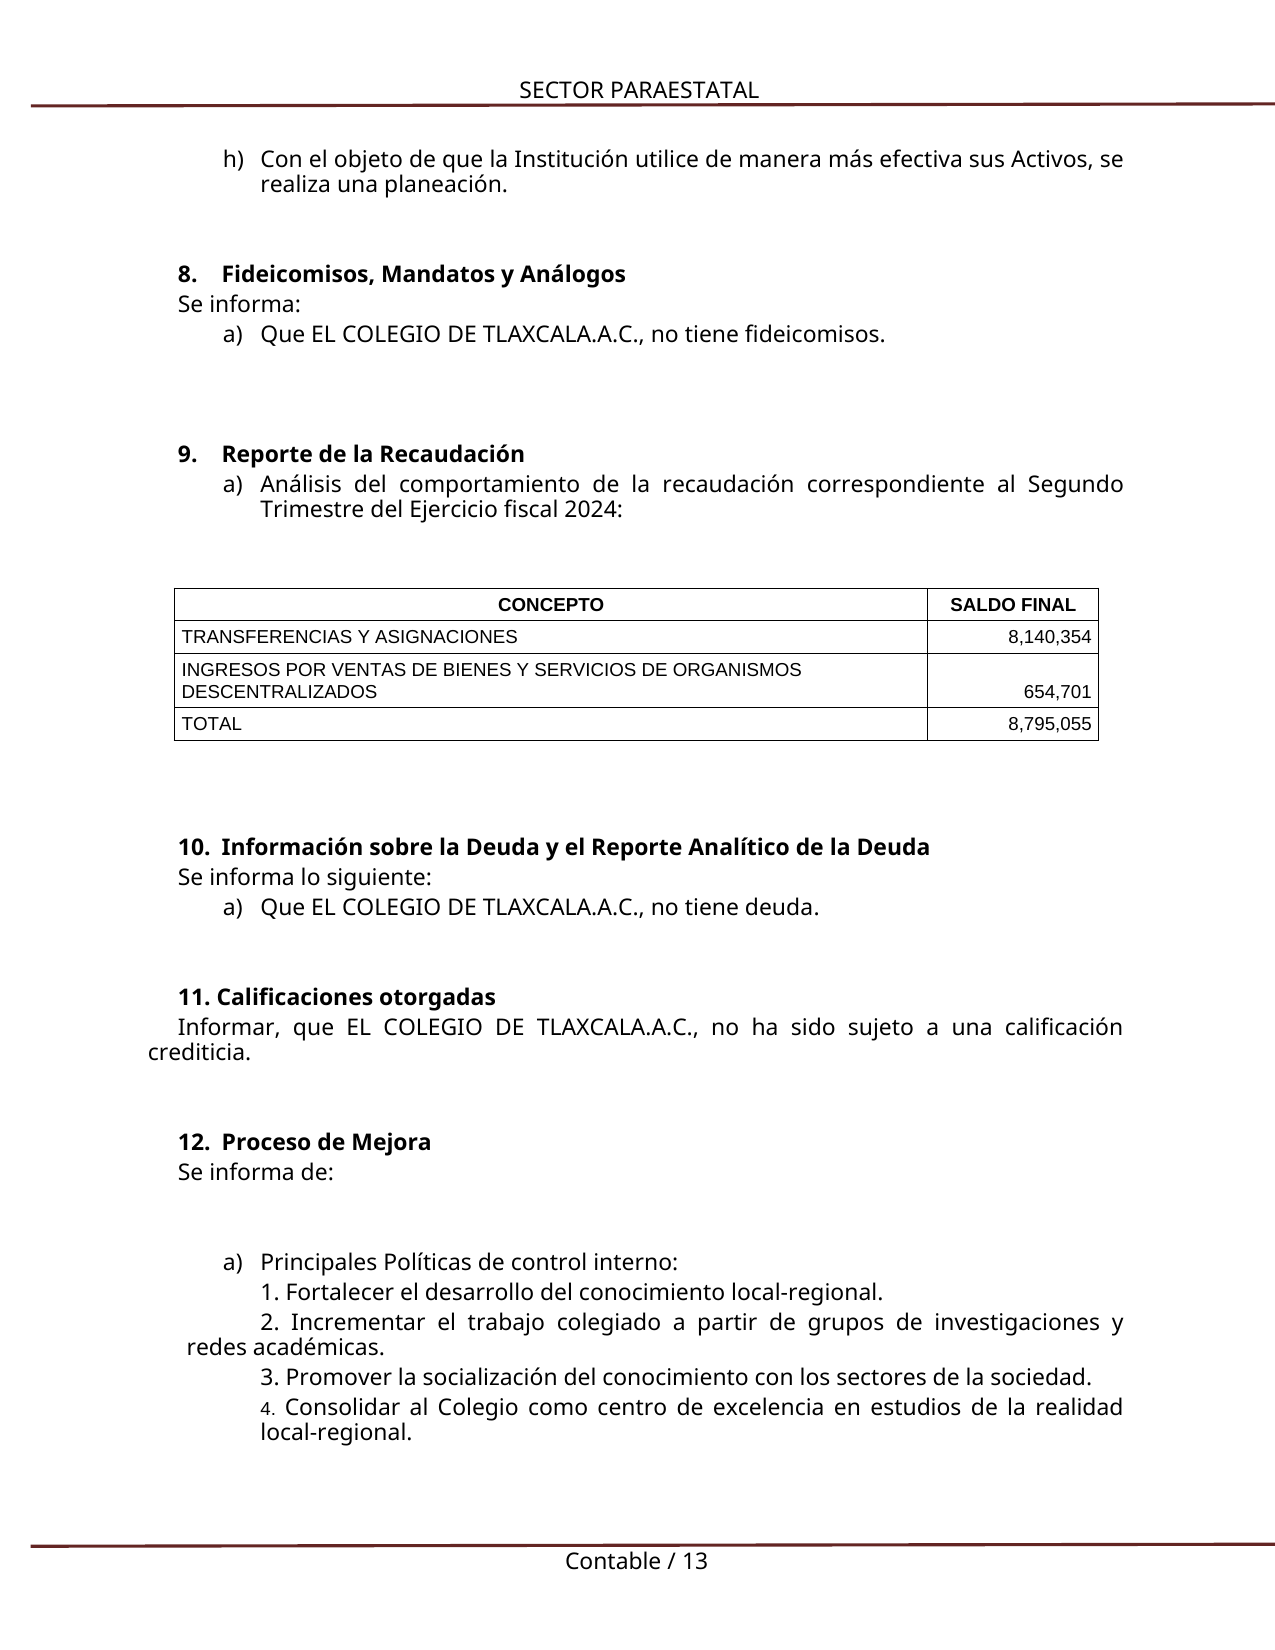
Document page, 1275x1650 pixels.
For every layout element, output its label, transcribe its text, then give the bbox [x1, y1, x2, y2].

table_cell INGRESOS POR VENTAS DE BIENES Y SERVICIOS DE ORGANISMOS DESCENTRALIZADOS [175, 654, 927, 707]
text 1. Fortalecer el desarrollo del conocimiento local-regional. [186, 1281, 1125, 1306]
text h) Con el objeto de que la Institución utilice de manera más efectiva sus Activos, se realiza una planeación. [223, 148, 1125, 198]
text 3. Promover la socialización del conocimiento con los sectores de la sociedad. [186, 1366, 1125, 1391]
text Se informa de: [148, 1161, 1125, 1186]
text 4. Consolidar al Colegio como centro de excelencia en estudios de la realidad local-regional. [260, 1396, 1125, 1446]
table_cell TRANSFERENCIAS Y ASIGNACIONES [175, 621, 927, 653]
list Que EL COLEGIO DE TLAXCALA.A.C., no tiene fideicomisos. [223, 323, 1125, 348]
table_cell 8,140,354 [928, 621, 1098, 653]
table_header CONCEPTO [175, 589, 927, 620]
table_header SALDO FINAL [928, 589, 1098, 620]
text 9. Reporte de la Recaudación [148, 443, 1125, 468]
table_cell 8,795,055 [928, 708, 1098, 740]
text 10. Información sobre la Deuda y el Reporte Analítico de la Deuda [148, 836, 1125, 861]
text 2. Incrementar el trabajo colegiado a partir de grupos de investigaciones y redes académicas. [186, 1311, 1125, 1361]
text a) Análisis del comportamiento de la recaudación correspondiente al Segundo Trimestre del Ejercicio fiscal 2024: [223, 473, 1125, 523]
table_cell 654,701 [928, 654, 1098, 707]
text Se informa lo siguiente: [148, 866, 1125, 891]
table_cell TOTAL [175, 708, 927, 740]
text 12. Proceso de Mejora [148, 1131, 1125, 1156]
text 11. Calificaciones otorgadas [148, 986, 1125, 1011]
text 8. Fideicomisos, Mandatos y Análogos [148, 263, 1125, 288]
text Informar, que EL COLEGIO DE TLAXCALA.A.C., no ha sido sujeto a una calificación crediticia. [148, 1016, 1125, 1066]
text Se informa: [148, 293, 1125, 318]
text a) Que EL COLEGIO DE TLAXCALA.A.C., no tiene deuda. [223, 896, 1125, 921]
list Principales Políticas de control interno: [223, 1251, 1125, 1276]
